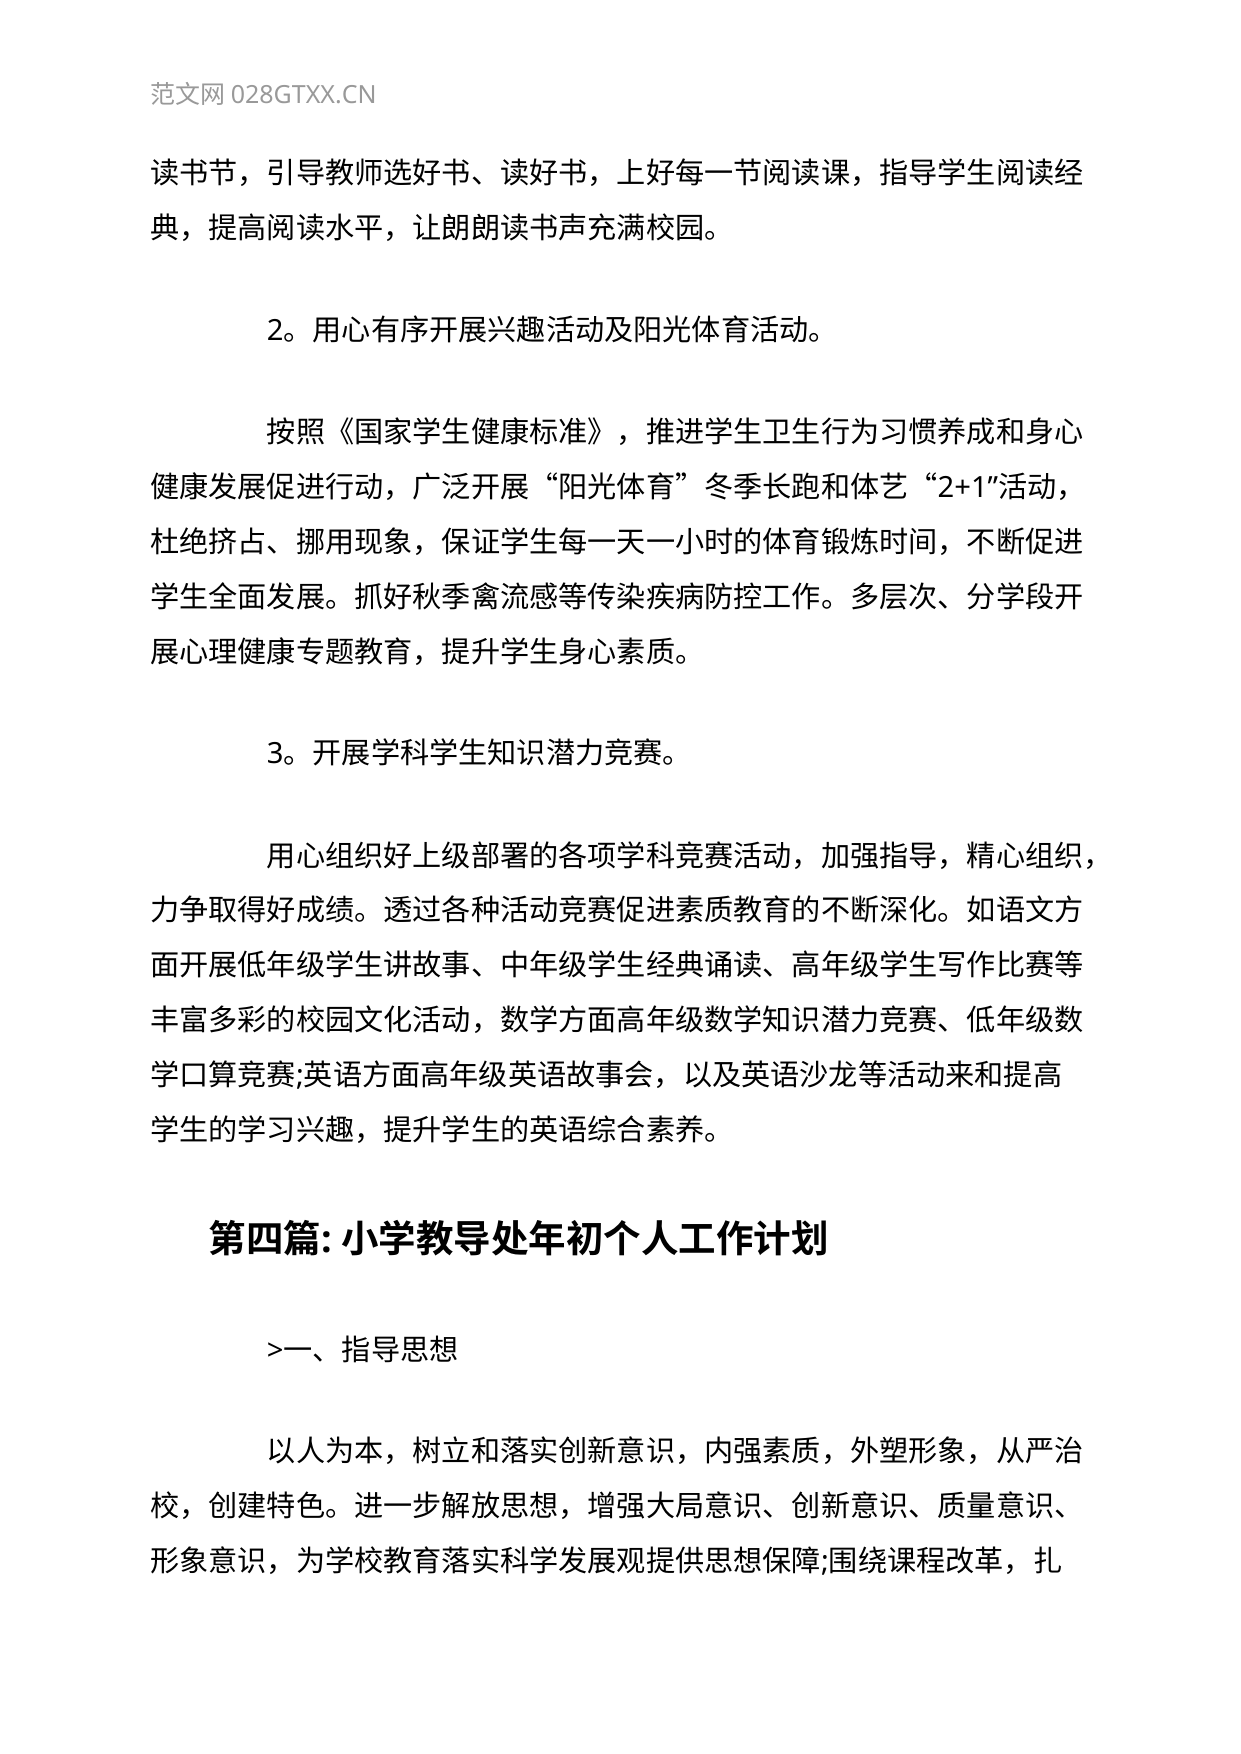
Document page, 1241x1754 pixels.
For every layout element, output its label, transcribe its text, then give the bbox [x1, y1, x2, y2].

text 2。用心有序开展兴趣活动及阳光体育活动。 [150, 307, 1090, 349]
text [150, 1428, 1090, 1580]
text 用心组织好上级部署的各项学科竞赛活动，加强指导，精心组织，力争取得好成绩。透过各种活动竞赛促进素质教育的不断深化。如语文方面开展低年级学生讲故事、中年级学生经典诵读、高年级学生写作比赛等丰富多彩的校园文化活动，数学方面高年级数学知识潜力竞赛、低年级数学口算竞赛;英语方面高年级英语故事会，以及英语沙龙等活动来和提高学生的学习兴趣，提升学生的英语综合素养。 [150, 832, 1090, 1149]
text 按照《国家学生健康标准》，推进学生卫生行为习惯养成和身心健康发展促进行动，广泛开展“阳光体育”冬季长跑和体艺“2+1”活动，杜绝挤占、挪用现象，保证学生每一天一小时的体育锻炼时间，不断促进学生全面发展。抓好秋季禽流感等传染疾病防控工作。多层次、分学段开展心理健康专题教育，提升学生身心素质。 [150, 409, 1090, 671]
text 第四篇: 小学教导处年初个人工作计划 [150, 1208, 1090, 1263]
text 3。开展学科学生知识潜力竞赛。 [150, 730, 1090, 772]
text >一、指导思想 [150, 1326, 1090, 1368]
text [150, 150, 1090, 247]
